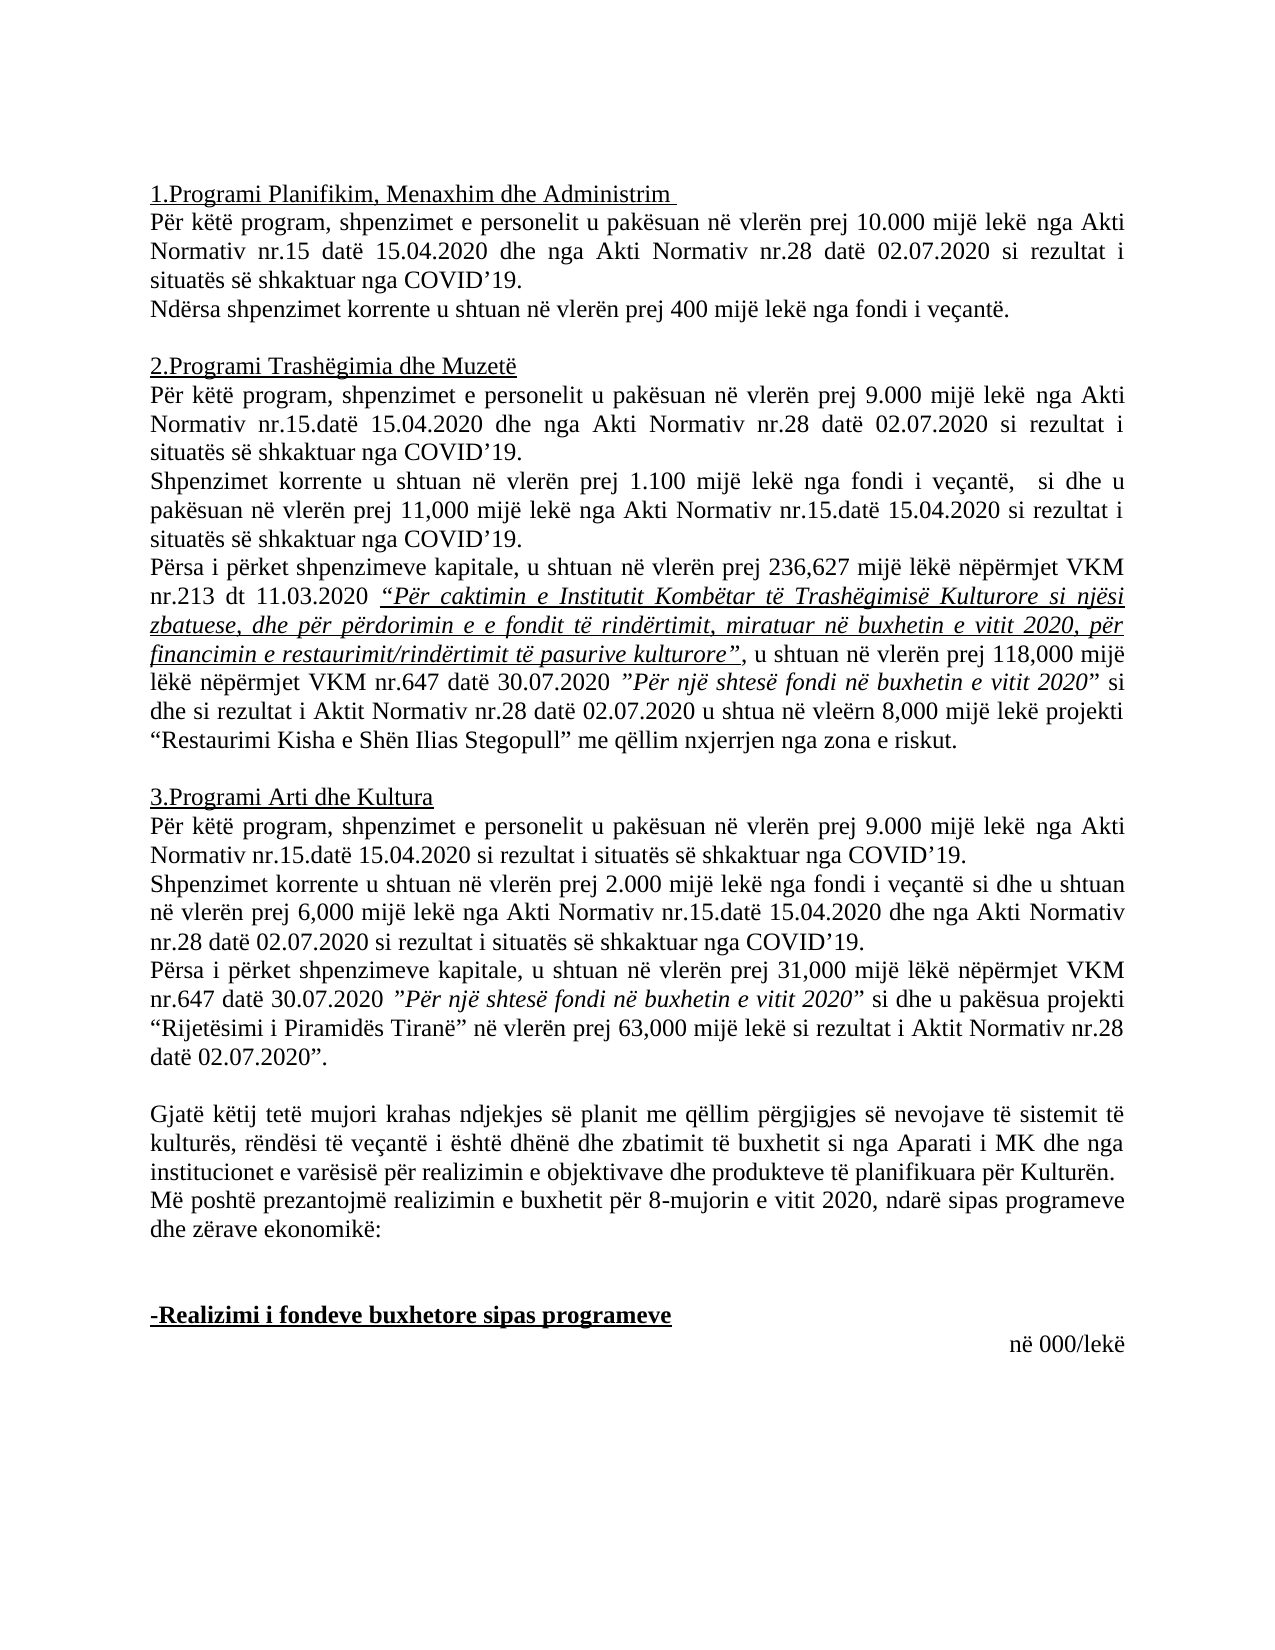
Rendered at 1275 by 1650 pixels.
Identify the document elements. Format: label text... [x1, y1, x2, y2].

text Për këtë program, shpenzimet e personelit u pakësuan në vlerën prej 10.000 mijë lekë nga Akti Normativ nr.15 datë 15.04.2020 dhe nga Akti Normativ nr.28 datë 02.07.2020 si rezultat i situatës së shkaktuar nga COVID’19. [150, 207, 1125, 294]
text 2.Programi Trashëgimia dhe Muzetë [150, 351, 1125, 380]
subtitle Më poshtë prezantojmë realizimin e buxhetit për 8-mujorin e vitit 2020, ndarë sipas programeve dhe zërave ekonomikë: [150, 1185, 1125, 1243]
text 1.Programi Planifikim, Menaxhim dhe Administrim [150, 179, 1125, 207]
text Shpenzimet korrente u shtuan në vlerën prej 1.100 mijë lekë nga fondi i veçantë, si dhe u pakësuan në vlerën prej 11,000 mijë lekë nga Akti Normativ nr.15.datë 15.04.2020 si rezultat i situatës së shkaktuar nga COVID’19. [150, 466, 1125, 552]
text Përsa i përket shpenzimeve kapitale, u shtuan në vlerën prej 236,627 mijë lëkë nëpërmjet VKM nr.213 dt 11.03.2020 “Për caktimin e Institutit Kombëtar të Trashëgimisë Kulturore si njësi zbatuese, dhe për përdorimin e e fondit të rindërtimit, miratuar në buxhetin e vitit 2020, për financimin e restaurimit/rindërtimit të pasurive kulturore”, u shtuan në vlerën prej 118,000 mijë lëkë nëpërmjet VKM nr.647 datë 30.07.2020 ”Për një shtesë fondi në buxhetin e vitit 2020” si dhe si rezultat i Aktit Normativ nr.28 datë 02.07.2020 u shtua në vleërn 8,000 mijë lekë projekti “Restaurimi Kisha e Shën Ilias Stegopull” me qëllim nxjerrjen nga zona e riskut. [150, 552, 1125, 754]
text Për këtë program, shpenzimet e personelit u pakësuan në vlerën prej 9.000 mijë lekë nga Akti Normativ nr.15.datë 15.04.2020 dhe nga Akti Normativ nr.28 datë 02.07.2020 si rezultat i situatës së shkaktuar nga COVID’19. [150, 380, 1125, 466]
text -Realizimi i fondeve buxhetore sipas programeve [150, 1300, 1125, 1329]
text Për këtë program, shpenzimet e personelit u pakësuan në vlerën prej 9.000 mijë lekë nga Akti Normativ nr.15.datë 15.04.2020 si rezultat i situatës së shkaktuar nga COVID’19. [150, 811, 1125, 869]
text Përsa i përket shpenzimeve kapitale, u shtuan në vlerën prej 31,000 mijë lëkë nëpërmjet VKM nr.647 datë 30.07.2020 ”Për një shtesë fondi në buxhetin e vitit 2020” si dhe u pakësua projekti “Rijetësimi i Piramidës Tiranë” në vlerën prej 63,000 mijë lekë si rezultat i Aktit Normativ nr.28 datë 02.07.2020”. [150, 955, 1125, 1070]
text 3.Programi Arti dhe Kultura [150, 782, 1125, 811]
text Ndërsa shpenzimet korrente u shtuan në vlerën prej 400 mijë lekë nga fondi i veçantë. [150, 294, 1125, 322]
subtitle Gjatë këtij tetë mujori krahas ndjekjes së planit me qëllim përgjigjes së nevojave të sistemit të kulturës, rëndësi të veçantë i është dhënë dhe zbatimit të buxhetit si nga Aparati i MK dhe nga institucionet e varësisë për realizimin e objektivave dhe produkteve të planifikuara për Kulturën. [150, 1099, 1125, 1185]
text në 000/lekë [150, 1329, 1125, 1358]
text Shpenzimet korrente u shtuan në vlerën prej 2.000 mijë lekë nga fondi i veçantë si dhe u shtuan në vlerën prej 6,000 mijë lekë nga Akti Normativ nr.15.datë 15.04.2020 dhe nga Akti Normativ nr.28 datë 02.07.2020 si rezultat i situatës së shkaktuar nga COVID’19. [150, 869, 1125, 955]
